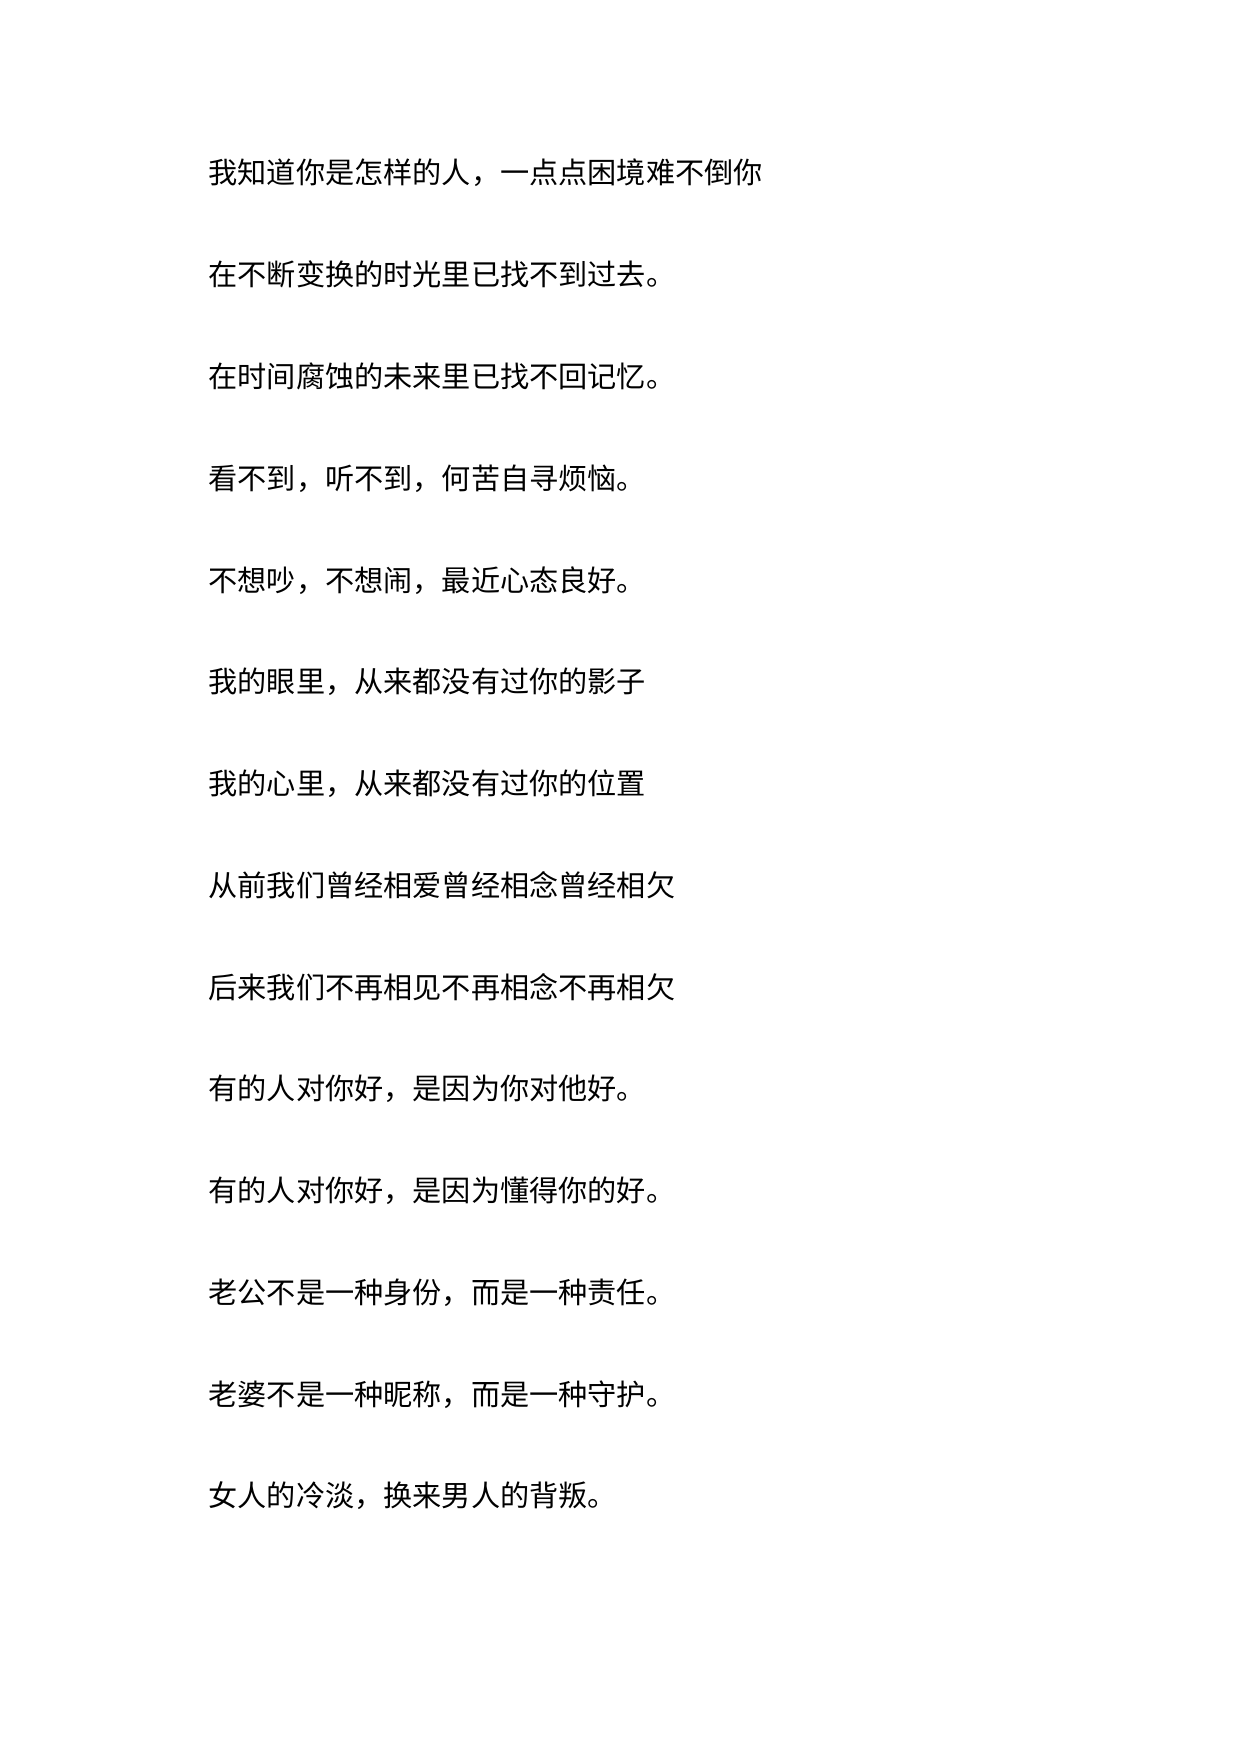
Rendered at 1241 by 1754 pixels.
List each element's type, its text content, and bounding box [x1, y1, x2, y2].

text 我的心里，从来都没有过你的位置 [150, 761, 1090, 803]
text 我知道你是怎样的人，一点点困境难不倒你 [150, 150, 1090, 192]
text 在不断变换的时光里已找不到过去。 [150, 252, 1090, 294]
text 从前我们曾经相爱曾经相念曾经相欠 [150, 862, 1090, 905]
text 我的眼里，从来都没有过你的影子 [150, 659, 1090, 701]
text 在时间腐蚀的未来里已找不回记忆。 [150, 353, 1090, 396]
text 后来我们不再相见不再相念不再相欠 [150, 964, 1090, 1006]
text 老公不是一种身份，而是一种责任。 [150, 1269, 1090, 1312]
text 女人的冷淡，换来男人的背叛。 [150, 1473, 1090, 1515]
text 有的人对你好，是因为你对他好。 [150, 1066, 1090, 1108]
text 看不到，听不到，何苦自寻烦恼。 [150, 455, 1090, 498]
text 不想吵，不想闹，最近心态良好。 [150, 557, 1090, 599]
text 有的人对你好，是因为懂得你的好。 [150, 1168, 1090, 1210]
text 老婆不是一种昵称，而是一种守护。 [150, 1371, 1090, 1413]
